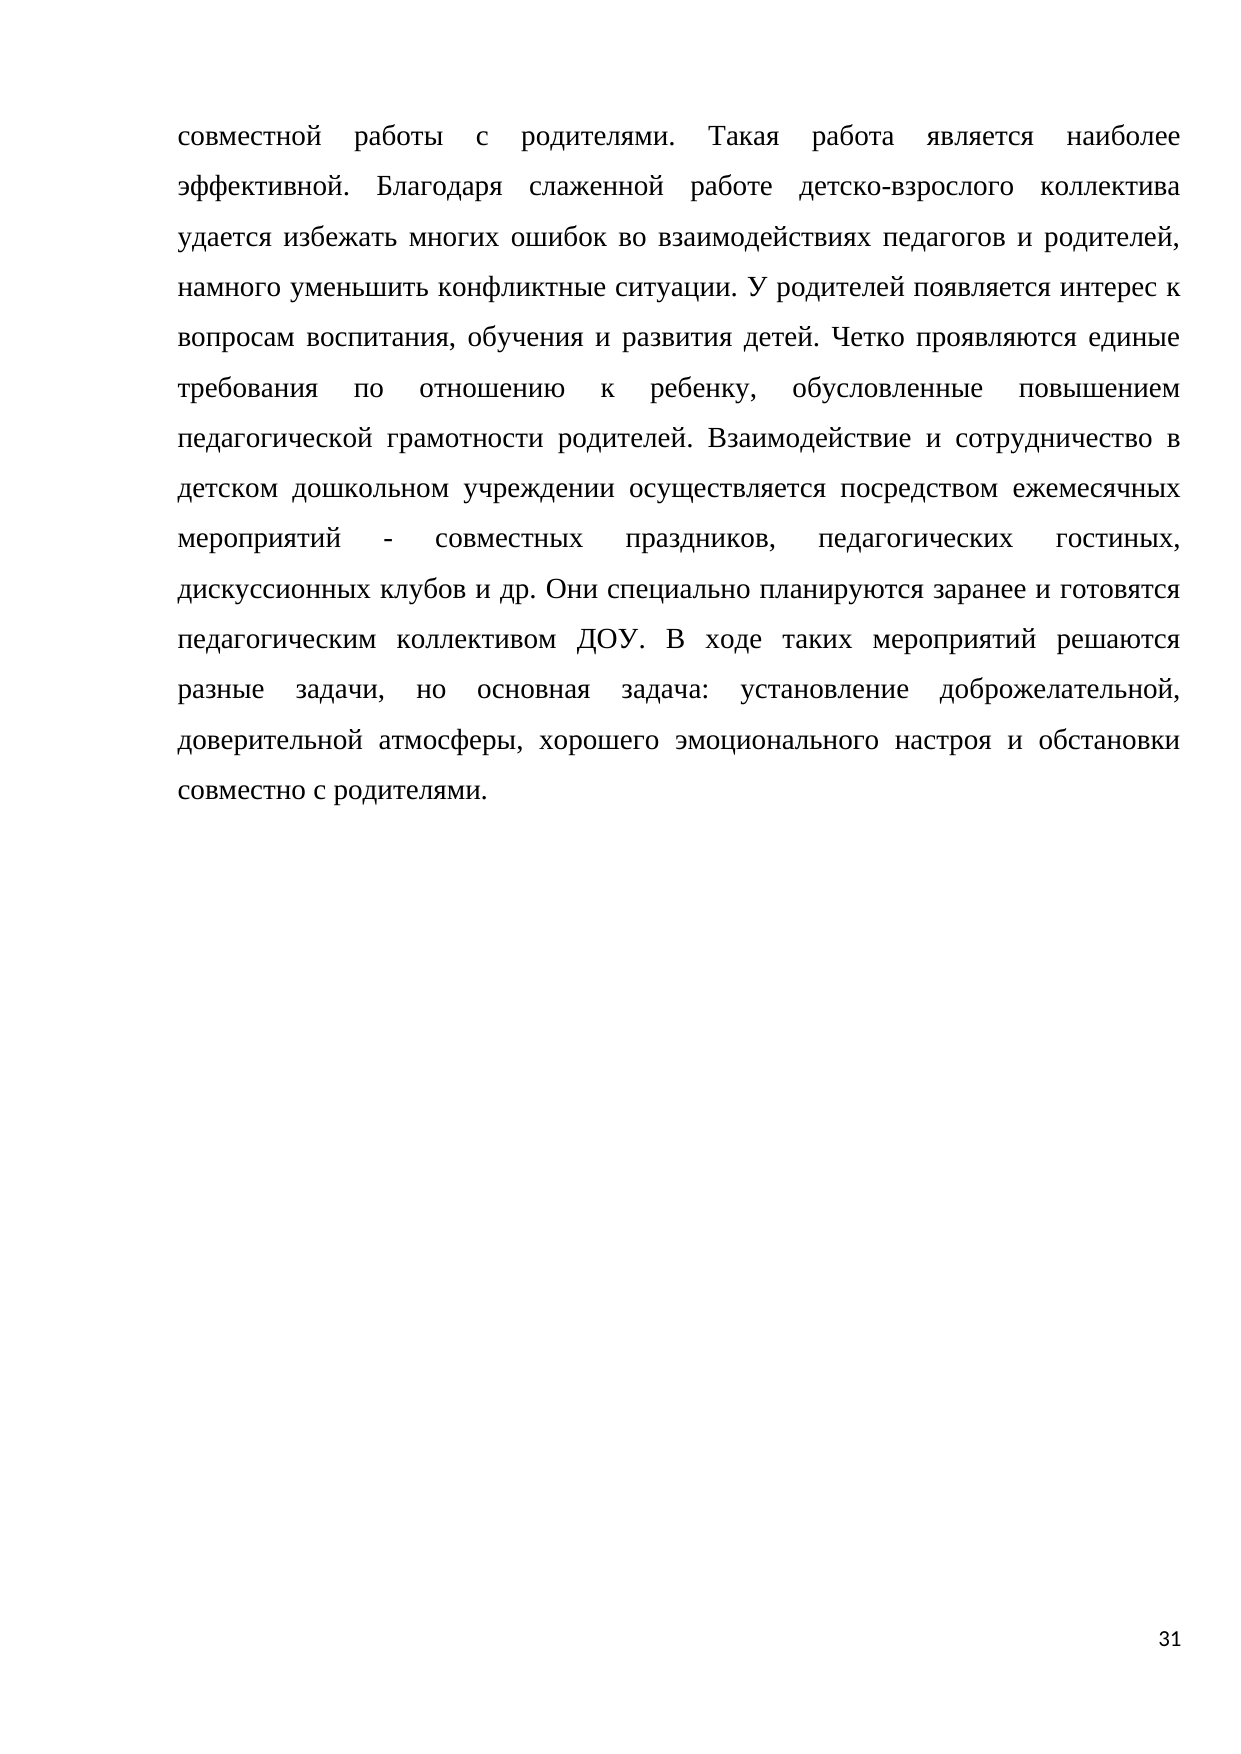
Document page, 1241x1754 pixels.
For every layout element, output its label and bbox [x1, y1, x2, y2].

text [177, 118, 1181, 806]
